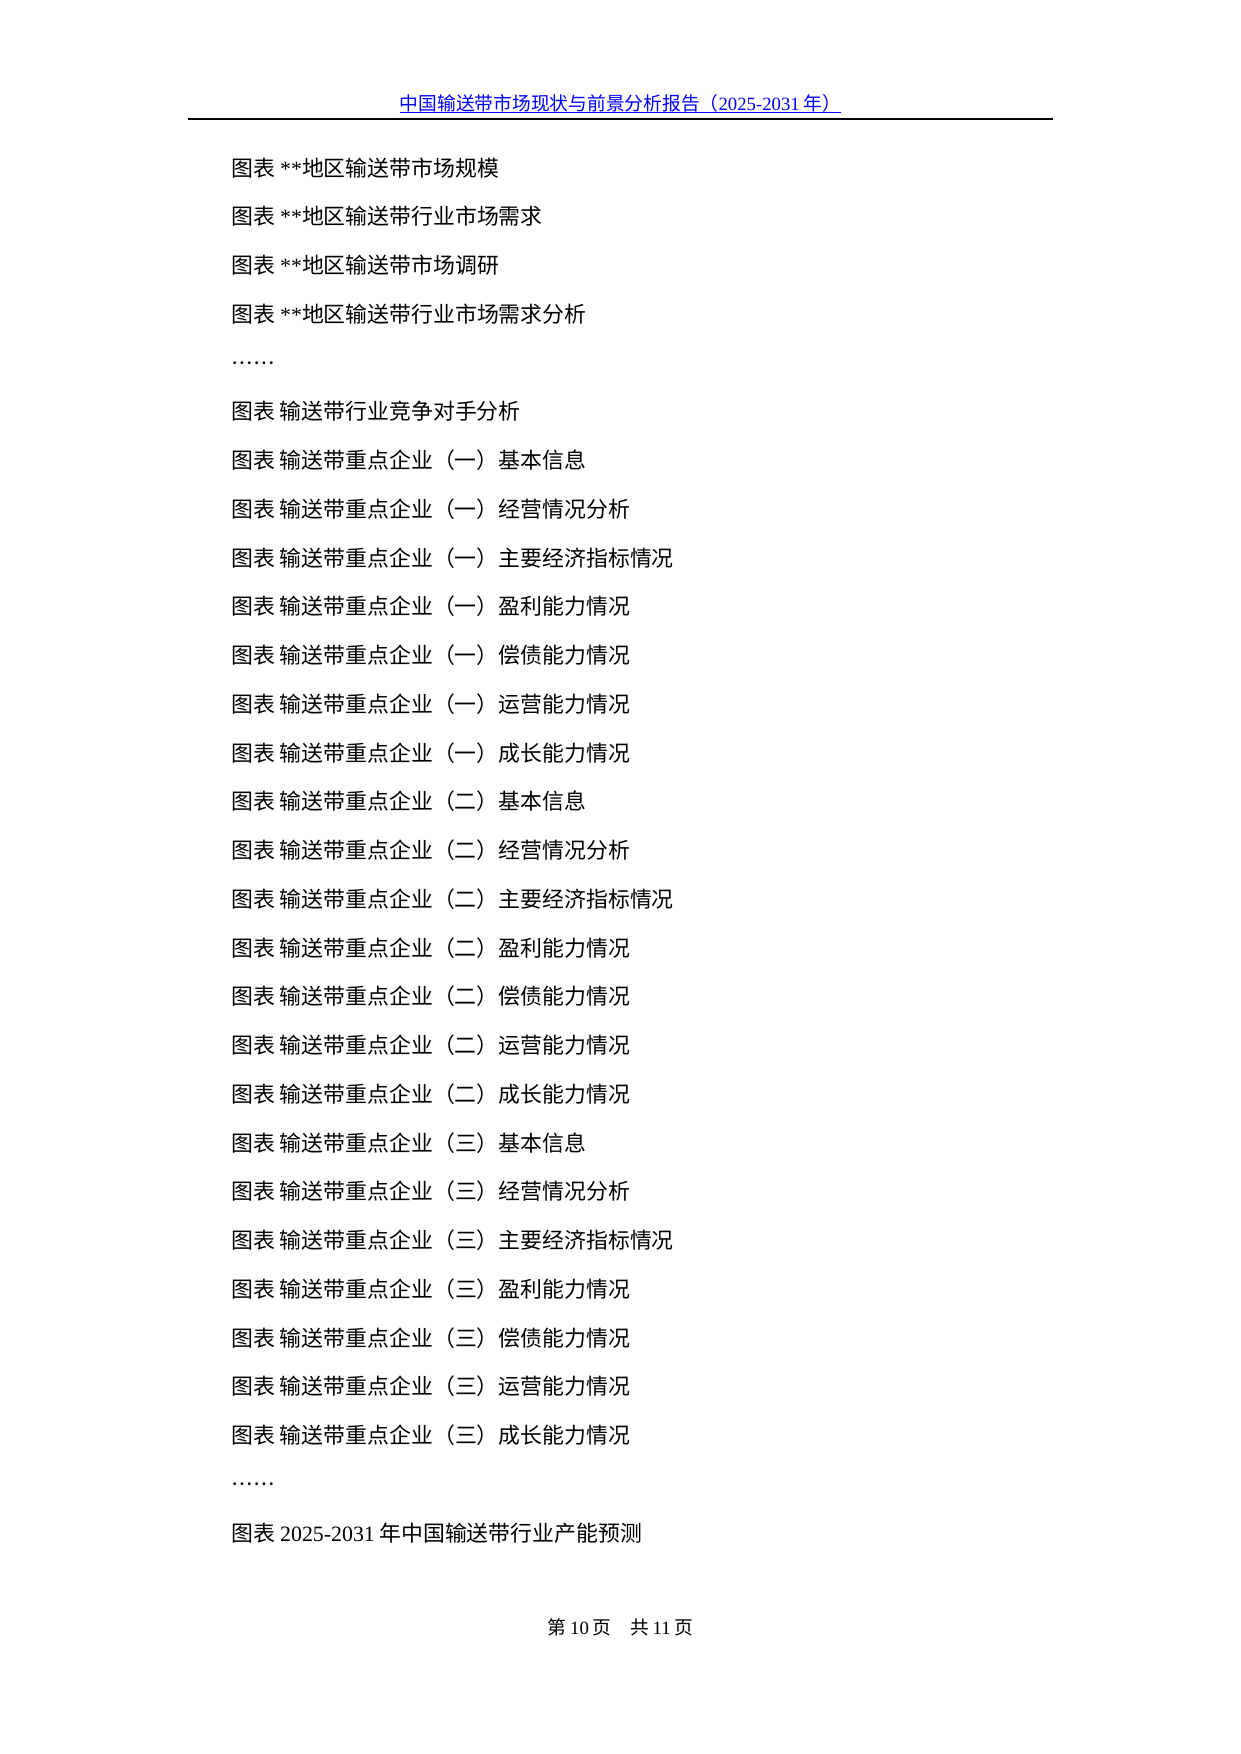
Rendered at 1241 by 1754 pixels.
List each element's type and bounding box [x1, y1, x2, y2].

text [187, 150, 1053, 1548]
